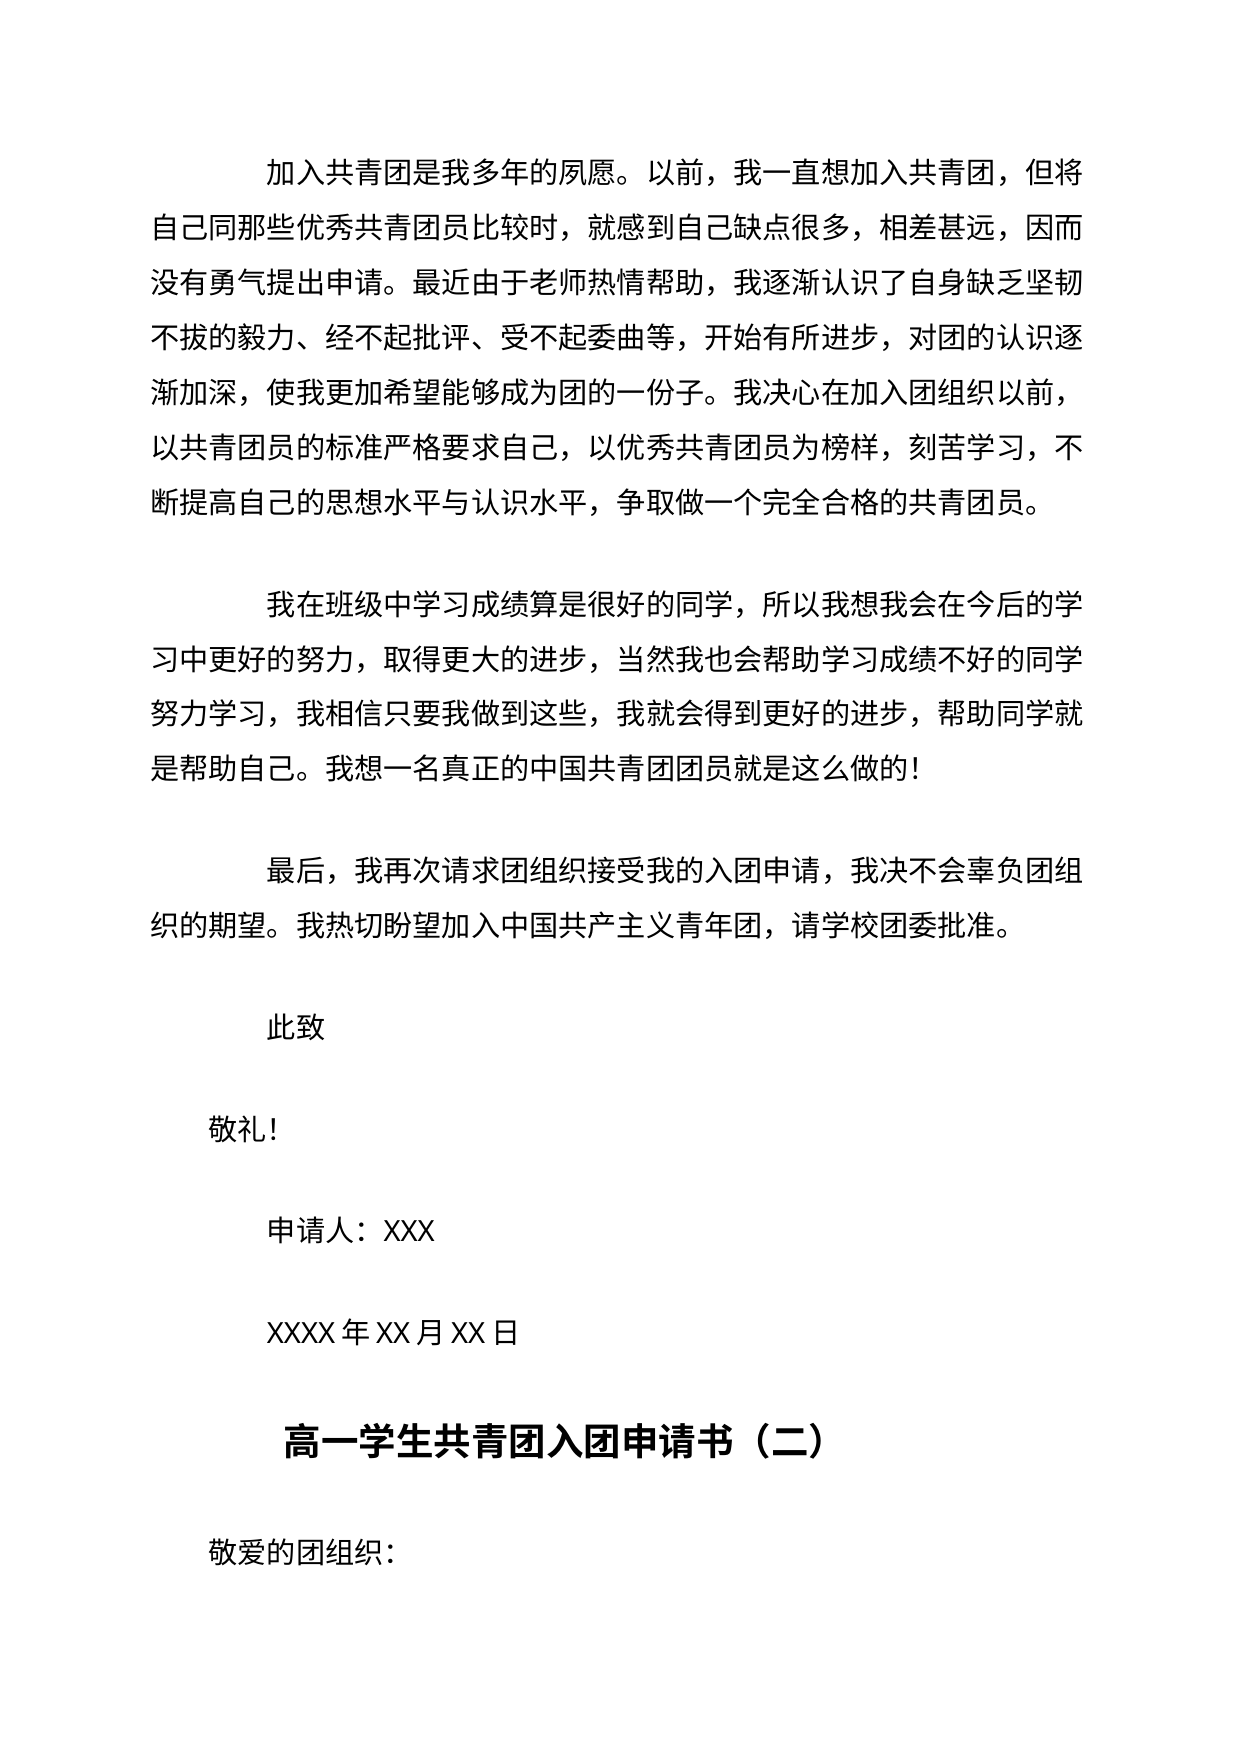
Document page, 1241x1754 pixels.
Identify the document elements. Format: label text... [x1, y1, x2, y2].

text 高一学生共青团入团申请书（二） [150, 1412, 1090, 1466]
text 此致 [150, 1004, 1090, 1047]
text 敬礼！ [150, 1106, 1090, 1148]
text 我在班级中学习成绩算是很好的同学，所以我想我会在今后的学习中更好的努力，取得更大的进步，当然我也会帮助学习成绩不好的同学努力学习，我相信只要我做到这些，我就会得到更好的进步，帮助同学就是帮助自己。我想一名真正的中国共青团团员就是这么做的！ [150, 581, 1090, 788]
text 最后，我再次请求团组织接受我的入团申请，我决不会辜负团组织的期望。我热切盼望加入中国共产主义青年团，请学校团委批准。 [150, 848, 1090, 945]
text 敬爱的团组织： [150, 1529, 1090, 1571]
text 申请人：XXX [150, 1208, 1090, 1250]
text 加入共青团是我多年的夙愿。以前，我一直想加入共青团，但将自己同那些优秀共青团员比较时，就感到自己缺点很多，相差甚远，因而没有勇气提出申请。最近由于老师热情帮助，我逐渐认识了自身缺乏坚韧不拔的毅力、经不起批评、受不起委曲等，开始有所进步，对团的认识逐渐加深，使我更加希望能够成为团的一份子。我决心在加入团组织以前，以共青团员的标准严格要求自己，以优秀共青团员为榜样，刻苦学习，不断提高自己的思想水平与认识水平，争取做一个完全合格的共青团员。 [150, 150, 1090, 522]
text XXXX年XX月XX日 [150, 1310, 1090, 1352]
